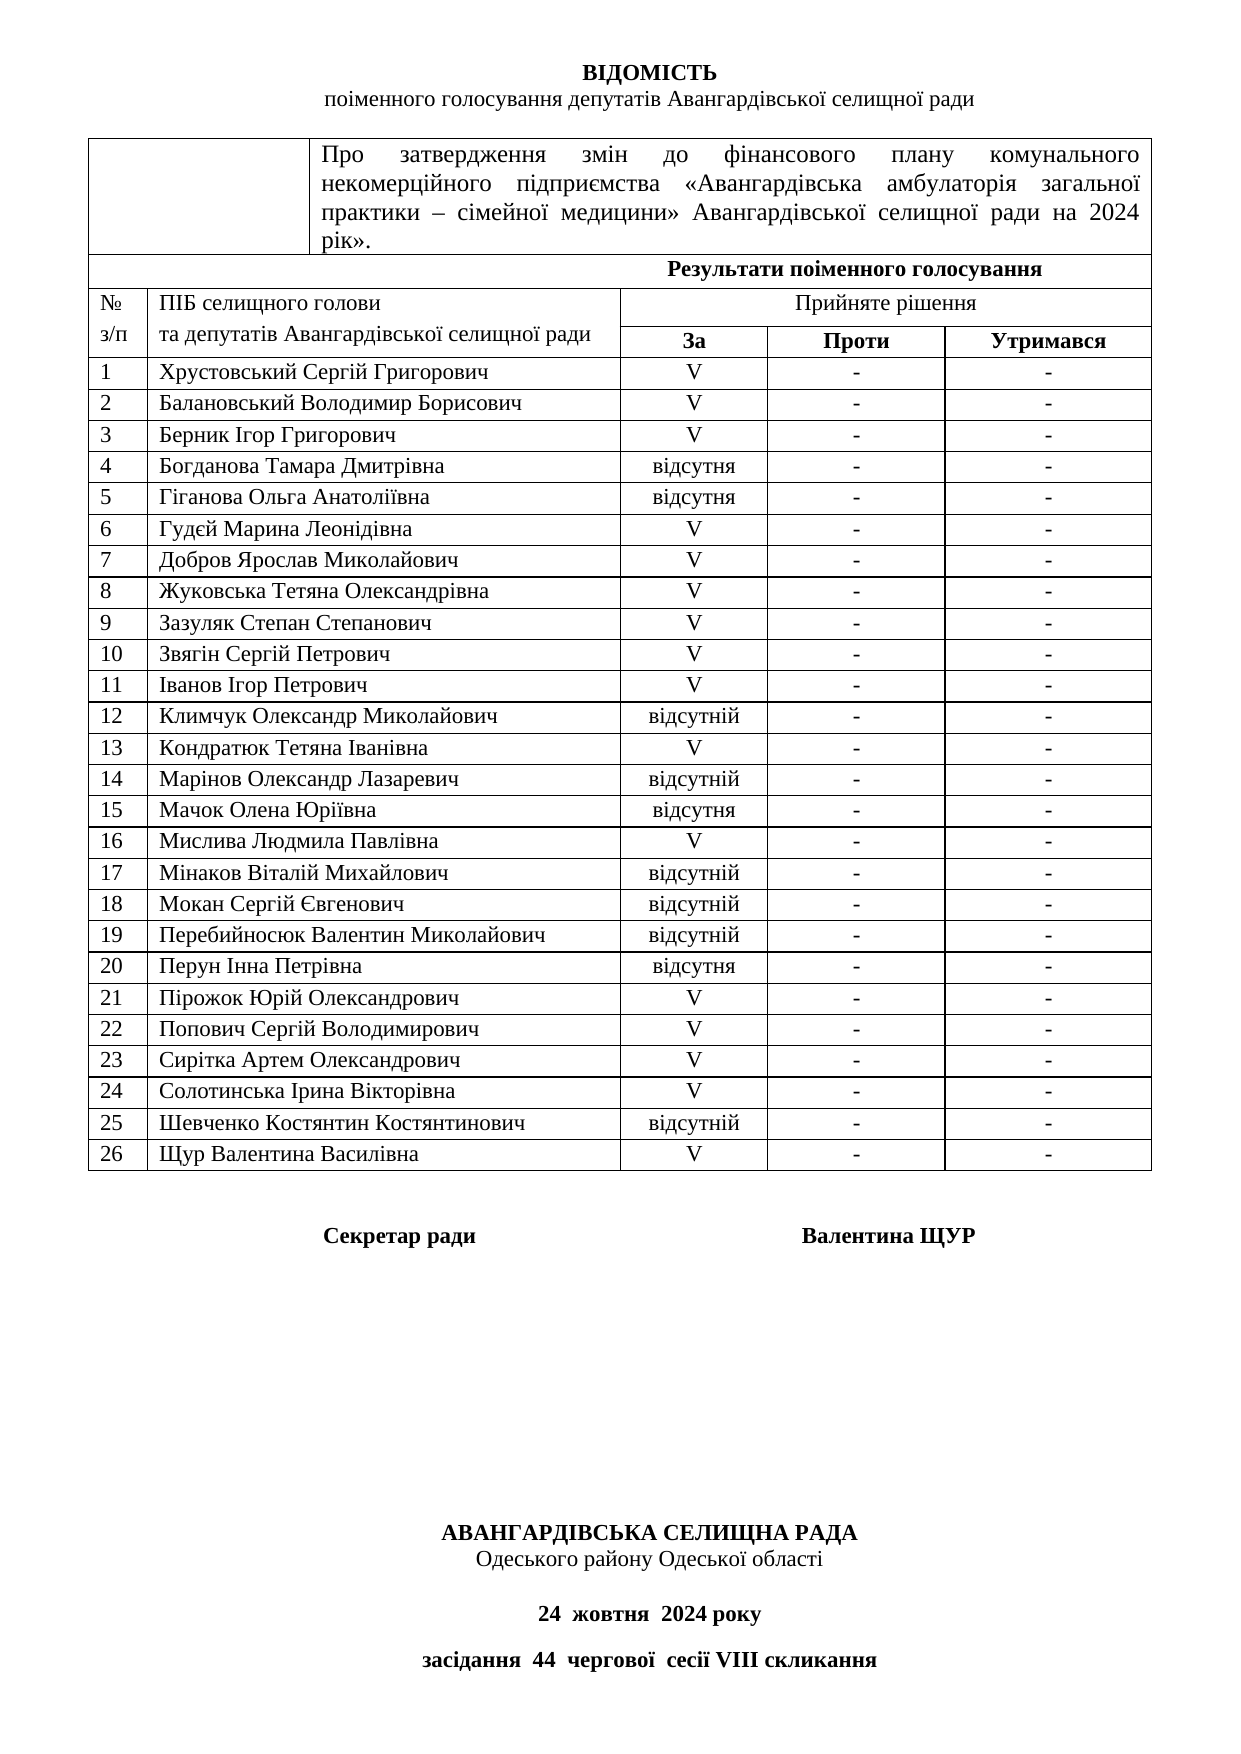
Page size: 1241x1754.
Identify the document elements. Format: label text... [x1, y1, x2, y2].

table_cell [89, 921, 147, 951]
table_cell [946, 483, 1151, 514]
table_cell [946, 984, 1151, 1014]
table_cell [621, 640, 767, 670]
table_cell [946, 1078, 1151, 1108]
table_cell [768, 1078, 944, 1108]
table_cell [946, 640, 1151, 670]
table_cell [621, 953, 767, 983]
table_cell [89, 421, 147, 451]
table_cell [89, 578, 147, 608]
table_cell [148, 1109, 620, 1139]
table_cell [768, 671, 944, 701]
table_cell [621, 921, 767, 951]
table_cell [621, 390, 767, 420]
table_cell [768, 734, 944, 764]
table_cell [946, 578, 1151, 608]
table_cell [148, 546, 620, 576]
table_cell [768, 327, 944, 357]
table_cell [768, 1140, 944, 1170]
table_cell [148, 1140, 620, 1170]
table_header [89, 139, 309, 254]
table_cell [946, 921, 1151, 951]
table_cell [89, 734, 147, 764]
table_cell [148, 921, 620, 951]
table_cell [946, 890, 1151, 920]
text Секретар ради Валентина ЩУР [118, 1222, 1181, 1248]
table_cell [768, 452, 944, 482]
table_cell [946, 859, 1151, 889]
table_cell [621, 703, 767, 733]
text ВІДОМІСТЬ [118, 59, 1181, 85]
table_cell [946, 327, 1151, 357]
text Одеського району Одеської області [118, 1545, 1181, 1571]
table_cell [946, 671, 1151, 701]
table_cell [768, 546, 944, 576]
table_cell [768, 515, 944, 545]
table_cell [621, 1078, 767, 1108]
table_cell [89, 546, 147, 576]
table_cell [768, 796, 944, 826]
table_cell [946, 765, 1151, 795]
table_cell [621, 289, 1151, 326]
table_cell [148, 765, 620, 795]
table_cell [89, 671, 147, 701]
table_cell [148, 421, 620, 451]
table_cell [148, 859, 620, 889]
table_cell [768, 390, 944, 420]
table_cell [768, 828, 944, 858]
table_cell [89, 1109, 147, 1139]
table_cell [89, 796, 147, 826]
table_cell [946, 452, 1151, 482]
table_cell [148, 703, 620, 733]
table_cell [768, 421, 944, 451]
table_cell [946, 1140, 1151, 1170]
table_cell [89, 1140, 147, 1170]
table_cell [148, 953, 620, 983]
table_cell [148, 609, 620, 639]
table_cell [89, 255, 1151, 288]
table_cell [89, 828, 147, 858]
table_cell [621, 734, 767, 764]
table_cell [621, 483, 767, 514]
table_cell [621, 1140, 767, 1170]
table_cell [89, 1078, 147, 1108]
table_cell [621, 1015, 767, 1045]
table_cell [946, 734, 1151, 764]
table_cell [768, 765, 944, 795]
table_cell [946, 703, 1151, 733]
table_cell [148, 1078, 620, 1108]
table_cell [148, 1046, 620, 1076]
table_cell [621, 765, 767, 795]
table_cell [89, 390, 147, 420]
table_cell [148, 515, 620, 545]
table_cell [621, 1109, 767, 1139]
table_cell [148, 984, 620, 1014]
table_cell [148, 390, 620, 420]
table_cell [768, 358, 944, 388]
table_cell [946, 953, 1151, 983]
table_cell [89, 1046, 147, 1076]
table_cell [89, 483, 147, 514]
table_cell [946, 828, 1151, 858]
text поіменного голосування депутатів Авангардівської селищної ради [118, 85, 1181, 112]
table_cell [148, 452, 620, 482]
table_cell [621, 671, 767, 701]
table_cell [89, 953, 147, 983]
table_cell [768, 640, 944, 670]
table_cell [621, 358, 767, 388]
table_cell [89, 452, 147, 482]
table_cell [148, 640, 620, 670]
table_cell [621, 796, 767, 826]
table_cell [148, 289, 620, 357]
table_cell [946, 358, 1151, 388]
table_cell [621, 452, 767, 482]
text засідання 44 чергової сесії VІІІ скликання [118, 1646, 1181, 1672]
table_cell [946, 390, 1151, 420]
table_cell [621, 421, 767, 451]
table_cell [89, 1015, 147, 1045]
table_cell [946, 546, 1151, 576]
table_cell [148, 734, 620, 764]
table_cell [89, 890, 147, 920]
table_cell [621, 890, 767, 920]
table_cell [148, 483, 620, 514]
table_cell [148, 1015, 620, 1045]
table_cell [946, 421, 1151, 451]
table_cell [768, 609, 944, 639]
text АВАНГАРДІВСЬКА СЕЛИЩНА РАДА [118, 1519, 1181, 1545]
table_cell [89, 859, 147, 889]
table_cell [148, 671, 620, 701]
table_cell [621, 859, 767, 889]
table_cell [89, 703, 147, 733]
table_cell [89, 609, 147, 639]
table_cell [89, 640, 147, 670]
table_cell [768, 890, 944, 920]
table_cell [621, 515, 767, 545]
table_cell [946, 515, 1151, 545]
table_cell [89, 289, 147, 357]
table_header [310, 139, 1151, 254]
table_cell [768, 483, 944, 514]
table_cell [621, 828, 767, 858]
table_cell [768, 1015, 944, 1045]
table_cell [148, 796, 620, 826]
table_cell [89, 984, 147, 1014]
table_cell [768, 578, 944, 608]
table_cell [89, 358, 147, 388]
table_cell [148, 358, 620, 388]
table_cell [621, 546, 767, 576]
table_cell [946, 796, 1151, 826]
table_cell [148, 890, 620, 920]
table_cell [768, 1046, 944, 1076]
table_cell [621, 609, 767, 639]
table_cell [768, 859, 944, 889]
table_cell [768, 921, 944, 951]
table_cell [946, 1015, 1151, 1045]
text 24 жовтня 2024 року [118, 1600, 1181, 1627]
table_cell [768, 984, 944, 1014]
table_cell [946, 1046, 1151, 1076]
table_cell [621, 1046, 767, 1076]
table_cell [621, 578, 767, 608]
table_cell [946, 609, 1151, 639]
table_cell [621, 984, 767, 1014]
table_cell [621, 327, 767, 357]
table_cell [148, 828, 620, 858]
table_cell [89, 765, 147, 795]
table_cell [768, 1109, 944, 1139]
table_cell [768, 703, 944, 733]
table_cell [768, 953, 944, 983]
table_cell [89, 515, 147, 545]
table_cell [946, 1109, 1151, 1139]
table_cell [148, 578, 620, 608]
